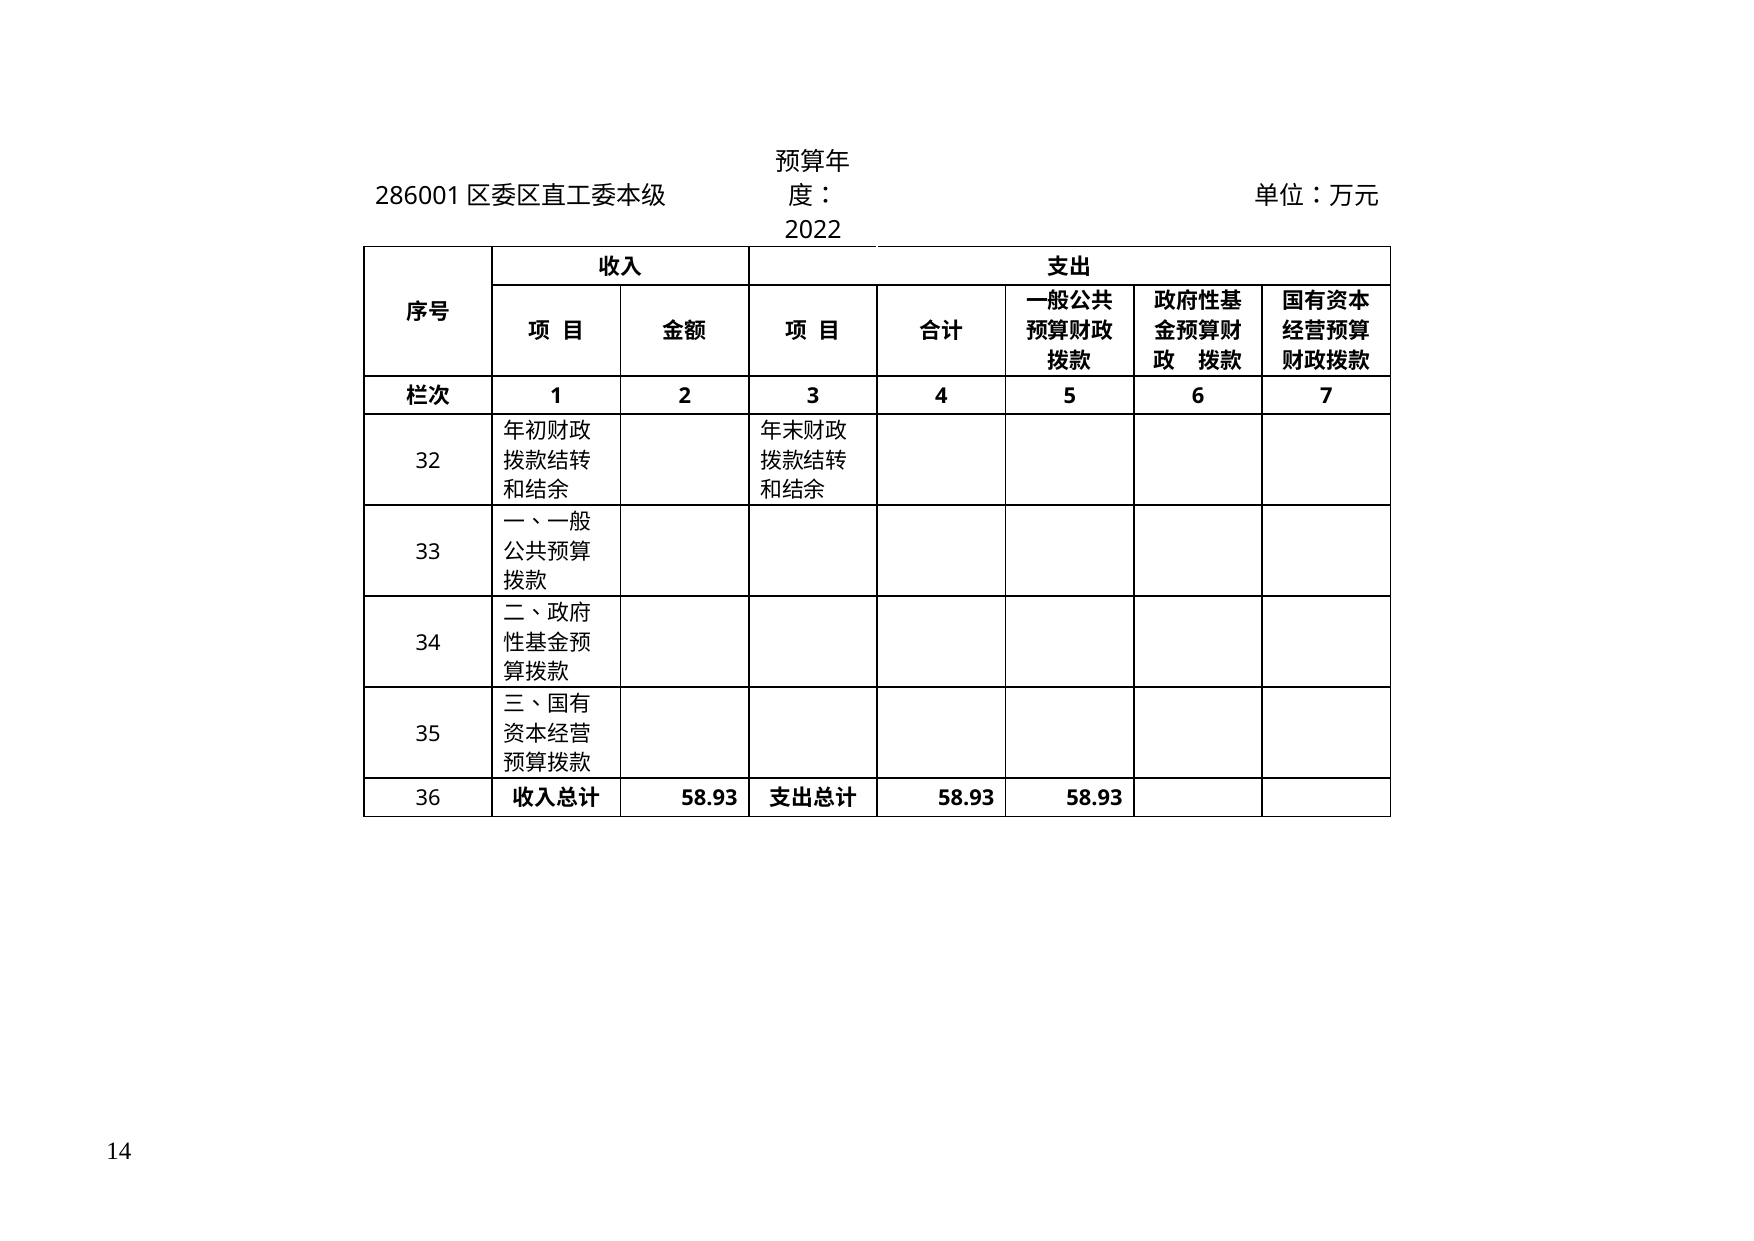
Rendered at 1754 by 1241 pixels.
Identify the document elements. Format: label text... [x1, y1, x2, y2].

table_cell 政府性基金预算财政 拨款 [1135, 286, 1261, 375]
table_cell [1006, 506, 1133, 595]
table_cell 一、一般公共预算拨款 [493, 506, 620, 595]
table_cell [1135, 506, 1261, 595]
table_cell 4 [878, 377, 1005, 413]
table_header 预算年度：2022 [750, 143, 876, 246]
table_cell [878, 415, 1005, 504]
table_cell 34 [365, 597, 491, 686]
table_cell 合计 [878, 286, 1005, 375]
table_cell [1135, 688, 1261, 777]
table_cell 支出总计 [750, 779, 876, 816]
table_cell [1263, 688, 1390, 777]
table_header 286001区委区直工委本级 [365, 143, 748, 246]
table_cell 7 [1263, 377, 1390, 413]
table_cell [1263, 415, 1390, 504]
table_cell 三、国有资本经营预算拨款 [493, 688, 620, 777]
table_cell 项 目 [750, 286, 876, 375]
table_cell [878, 688, 1005, 777]
table_cell 2 [621, 377, 748, 413]
table_cell [1263, 597, 1390, 686]
table_cell 58.93 [878, 779, 1005, 816]
table_cell 5 [1006, 377, 1133, 413]
table_cell [750, 688, 876, 777]
table_cell [878, 597, 1005, 686]
table_cell 58.93 [1006, 779, 1133, 816]
table_cell 3 [750, 377, 876, 413]
table_cell 1 [493, 377, 620, 413]
table_cell [1135, 415, 1261, 504]
table_cell 收入 [493, 247, 748, 284]
table_cell 年初财政拨款结转和结余 [493, 415, 620, 504]
table_cell 二、政府性基金预算拨款 [493, 597, 620, 686]
table_cell 序号 [365, 247, 491, 375]
table_cell 32 [365, 415, 491, 504]
table_cell 收入总计 [493, 779, 620, 816]
table_cell [878, 506, 1005, 595]
table_cell [1006, 415, 1133, 504]
table_cell 金额 [621, 286, 748, 375]
table_cell 支出 [750, 247, 1390, 284]
table_cell 一般公共预算财政拨款 [1006, 286, 1133, 375]
table_cell [1135, 779, 1261, 816]
table_cell [621, 597, 748, 686]
table_cell 6 [1135, 377, 1261, 413]
table_cell [750, 506, 876, 595]
table_cell 栏次 [365, 377, 491, 413]
table_header 单位：万元 [878, 143, 1390, 246]
table_cell 年末财政拨款结转和结余 [750, 415, 876, 504]
table_cell [1135, 597, 1261, 686]
table_cell 国有资本经营预算财政拨款 [1263, 286, 1390, 375]
table_cell [1263, 779, 1390, 816]
table_cell 项 目 [493, 286, 620, 375]
table_cell [621, 415, 748, 504]
table_cell [1263, 506, 1390, 595]
table_cell [621, 688, 748, 777]
table_cell [1006, 688, 1133, 777]
table_cell 58.93 [621, 779, 748, 816]
table_cell 35 [365, 688, 491, 777]
table_cell [1006, 597, 1133, 686]
table_cell [750, 597, 876, 686]
table_cell 33 [365, 506, 491, 595]
table_cell 36 [365, 779, 491, 816]
table_cell [621, 506, 748, 595]
